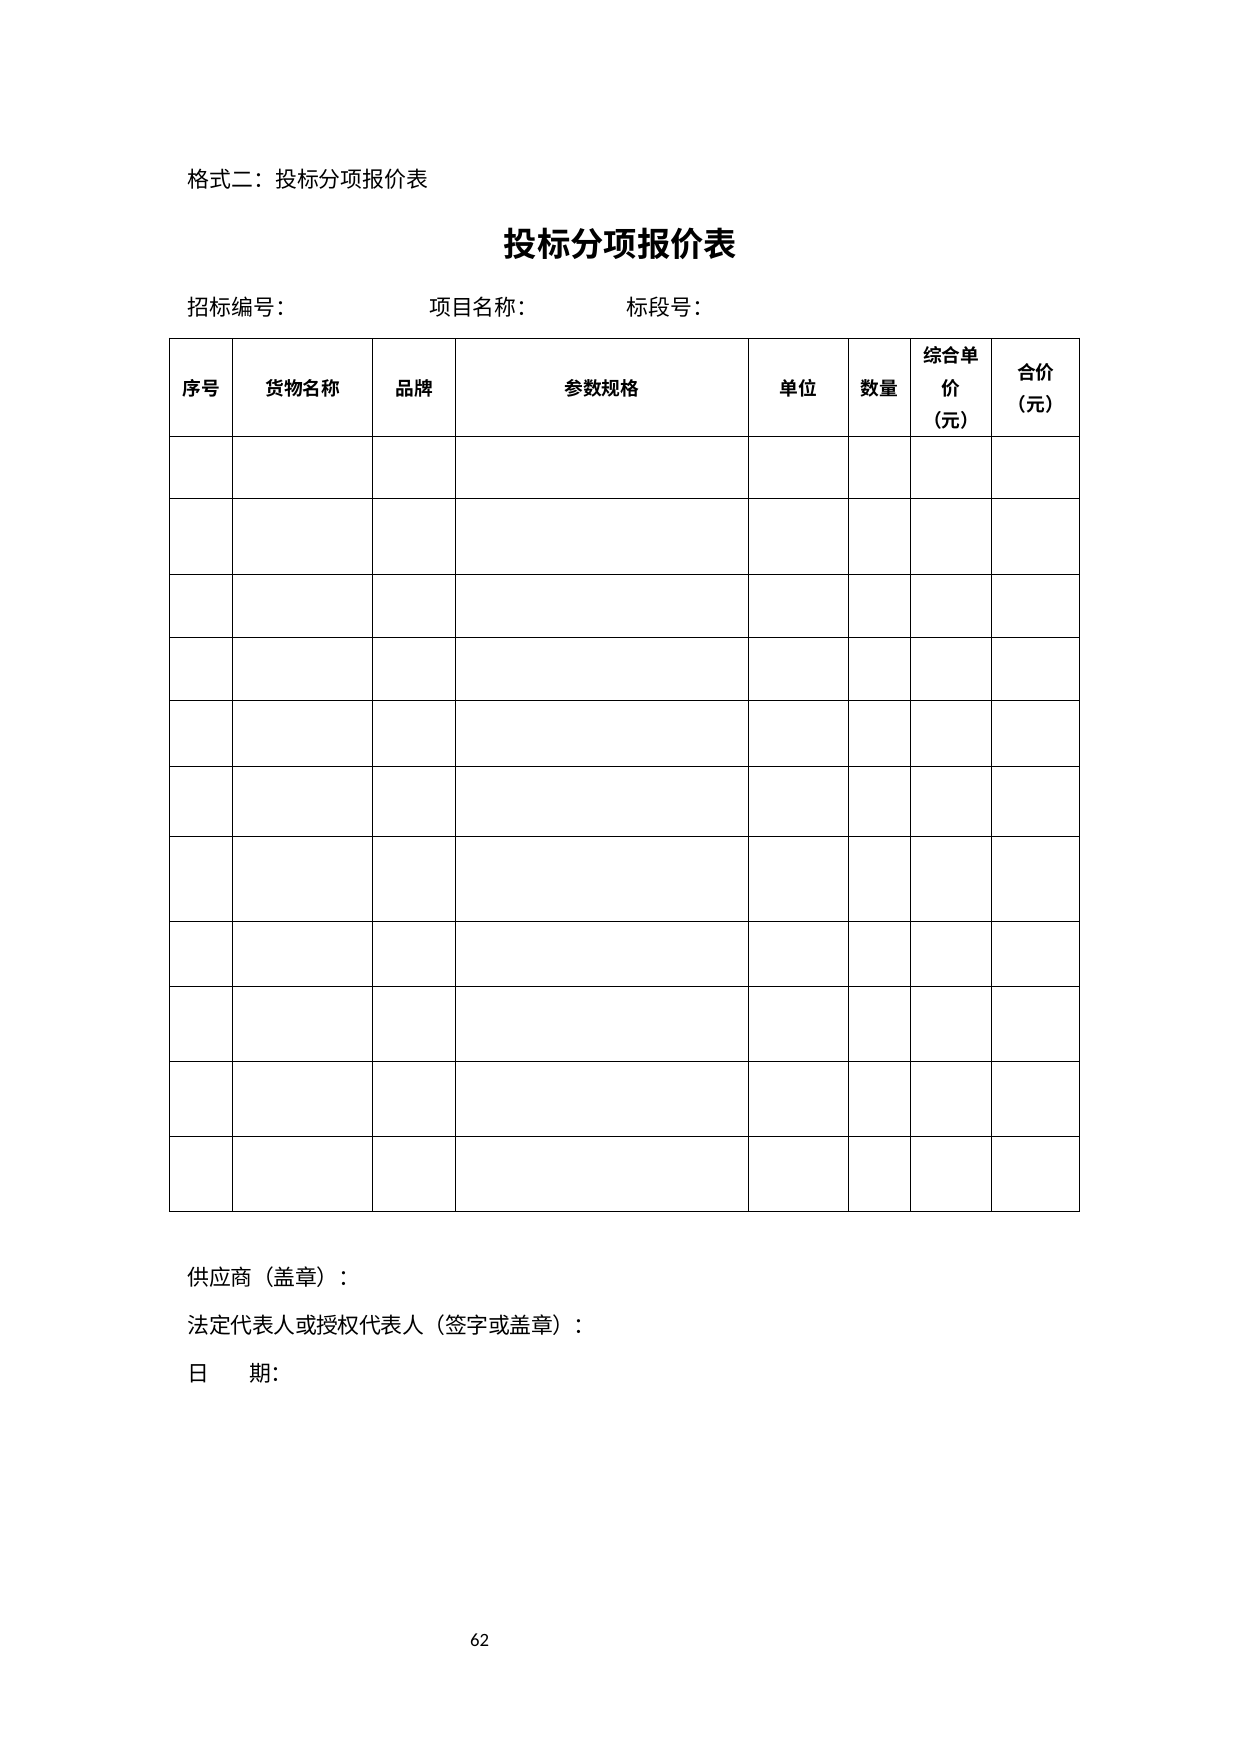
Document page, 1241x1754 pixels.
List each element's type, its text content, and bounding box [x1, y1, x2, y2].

table_cell [233, 1137, 372, 1211]
table_cell [911, 1137, 991, 1211]
table_cell [992, 437, 1079, 498]
table_cell [992, 1137, 1079, 1211]
table_cell [170, 437, 232, 498]
table_header 参数规格 [456, 339, 748, 436]
table_cell [170, 575, 232, 637]
table_cell [849, 1062, 910, 1136]
table_cell [911, 987, 991, 1061]
table_cell [992, 837, 1079, 921]
table_cell [456, 987, 748, 1061]
table_header 数量 [849, 339, 910, 436]
table_cell [373, 837, 455, 921]
table_cell [373, 1137, 455, 1211]
table_cell [911, 837, 991, 921]
table_cell [170, 638, 232, 700]
table_cell [373, 987, 455, 1061]
table_cell [456, 1137, 748, 1211]
table_cell [911, 701, 991, 766]
table_header 品牌 [373, 339, 455, 436]
table_cell [992, 701, 1079, 766]
table_cell [911, 1062, 991, 1136]
table_cell [849, 1137, 910, 1211]
table_header 序号 [170, 339, 232, 436]
table_cell [849, 575, 910, 637]
table_cell [373, 701, 455, 766]
table_cell [849, 437, 910, 498]
table_cell [992, 1062, 1079, 1136]
table_cell [992, 638, 1079, 700]
table_cell [749, 437, 848, 498]
table_cell [170, 499, 232, 574]
table_cell [233, 499, 372, 574]
table_cell [456, 701, 748, 766]
table_cell [992, 922, 1079, 986]
table_cell [233, 638, 372, 700]
table_cell [170, 922, 232, 986]
table_cell [911, 922, 991, 986]
text 法定代表人或授权代表人（签字或盖章）： [187, 1308, 1053, 1340]
text 招标编号： 项目名称： 标段号： [187, 290, 1053, 322]
text 日 期： [187, 1356, 1053, 1388]
table_cell [849, 638, 910, 700]
table_cell [170, 987, 232, 1061]
table_cell [911, 638, 991, 700]
text 投标分项报价表 [187, 218, 1053, 266]
table_cell [992, 499, 1079, 574]
table_cell [749, 575, 848, 637]
table_cell [170, 1062, 232, 1136]
table_cell [849, 767, 910, 836]
table_cell [170, 1137, 232, 1211]
text 供应商（盖章）： [187, 1259, 1053, 1292]
table_cell [456, 1062, 748, 1136]
table_cell [749, 499, 848, 574]
table_cell [373, 767, 455, 836]
table_cell [170, 837, 232, 921]
table_cell [456, 922, 748, 986]
table_cell [749, 767, 848, 836]
table_cell [373, 499, 455, 574]
table_cell [749, 1137, 848, 1211]
table_header 单位 [749, 339, 848, 436]
table_cell [911, 437, 991, 498]
table_cell [749, 638, 848, 700]
text 格式二：投标分项报价表 [187, 162, 1053, 194]
table_cell [233, 987, 372, 1061]
table_cell [456, 437, 748, 498]
table_cell [749, 922, 848, 986]
table_cell [233, 1062, 372, 1136]
table_cell [233, 437, 372, 498]
table_cell [749, 837, 848, 921]
table_cell [233, 922, 372, 986]
table_header 合价（元） [992, 339, 1079, 436]
table_cell [992, 767, 1079, 836]
table_cell [849, 701, 910, 766]
table_cell [373, 638, 455, 700]
table_cell [233, 837, 372, 921]
table_header 综合单价（元） [911, 339, 991, 436]
table_cell [233, 575, 372, 637]
table_cell [456, 638, 748, 700]
table_cell [373, 922, 455, 986]
table_cell [233, 767, 372, 836]
table_header 货物名称 [233, 339, 372, 436]
table_cell [911, 499, 991, 574]
table_cell [456, 575, 748, 637]
table_cell [849, 987, 910, 1061]
table_cell [992, 987, 1079, 1061]
table_cell [749, 701, 848, 766]
table_cell [456, 767, 748, 836]
table_cell [992, 575, 1079, 637]
table_cell [373, 437, 455, 498]
table_cell [373, 1062, 455, 1136]
table_cell [849, 922, 910, 986]
table_cell [911, 575, 991, 637]
table_cell [170, 701, 232, 766]
table_cell [911, 767, 991, 836]
table_cell [749, 987, 848, 1061]
table_cell [233, 701, 372, 766]
table_cell [749, 1062, 848, 1136]
table_cell [849, 499, 910, 574]
table_cell [170, 767, 232, 836]
table_cell [456, 837, 748, 921]
table_cell [373, 575, 455, 637]
table_cell [849, 837, 910, 921]
table_cell [456, 499, 748, 574]
